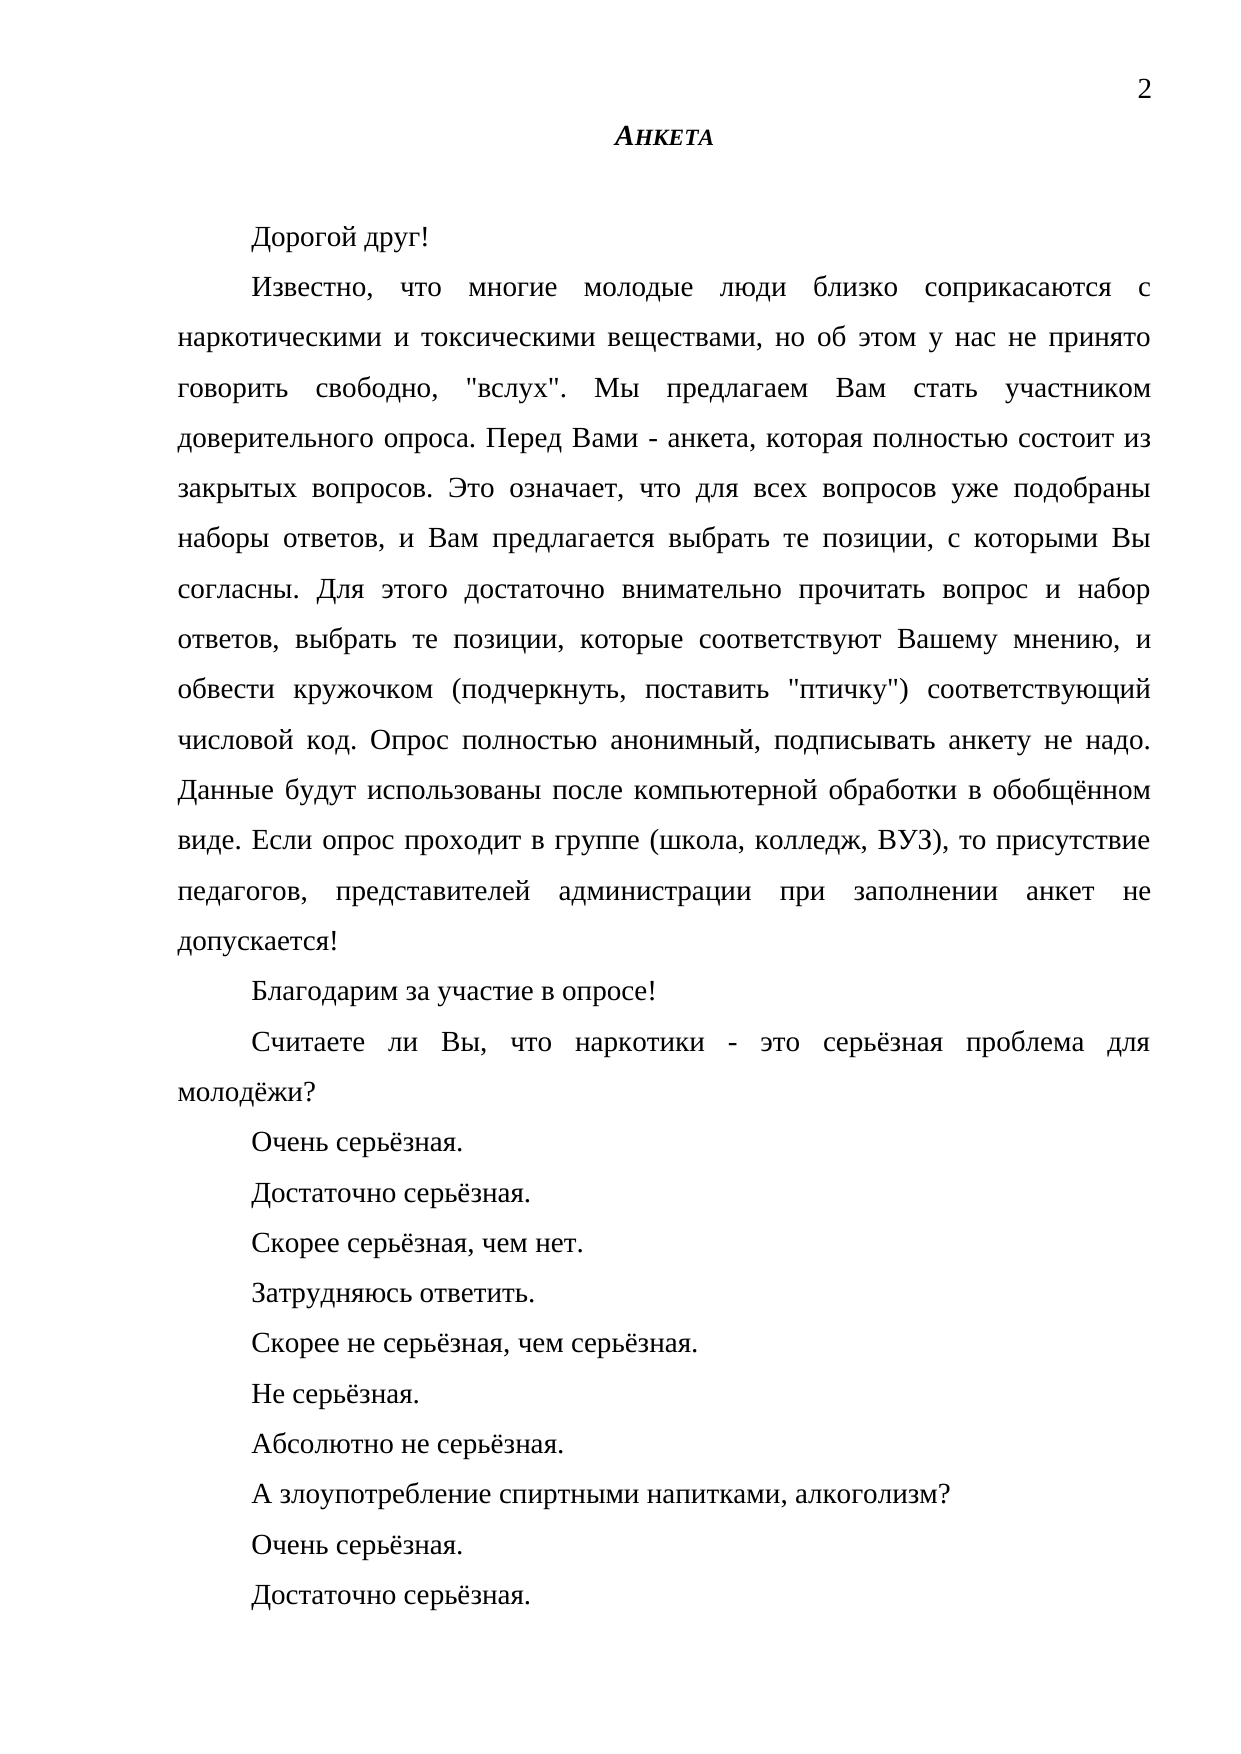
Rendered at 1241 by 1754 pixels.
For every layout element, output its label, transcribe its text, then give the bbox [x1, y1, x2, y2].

text Не серьёзная. [177, 1376, 1152, 1409]
text А злоупотребление спиртными напитками, алкоголизм? [177, 1477, 1152, 1510]
text Очень серьёзная. [177, 1124, 1152, 1158]
text Затрудняюсь ответить. [177, 1275, 1152, 1309]
text Скорее не серьёзная, чем серьёзная. [177, 1326, 1152, 1359]
text Скорее серьёзная, чем нет. [177, 1225, 1152, 1258]
text Дорогой друг! [177, 219, 1152, 252]
text Достаточно серьёзная. [177, 1175, 1152, 1208]
text Благодарим за участие в опросе! [177, 973, 1152, 1007]
text Абсолютно не серьёзная. [177, 1426, 1152, 1460]
text Анкета [177, 118, 1152, 152]
text Достаточно серьёзная. [177, 1577, 1152, 1611]
text Известно, что многие молодые люди близко соприкасаются с наркотическими и токсическими веществами, но об этом у нас не принято говорить свободно, "вслух". Мы предлагаем Вам стать участником доверительного опроса. Перед Вами - анкета, которая полностью состоит из закрытых вопросов. Это означает, что для всех вопросов уже подобраны наборы ответов, и Вам предлагается выбрать те позиции, с которыми Вы согласны. Для этого достаточно внимательно прочитать вопрос и набор ответов, выбрать те позиции, которые соответствуют Вашему мнению, и обвести кружочком (подчеркнуть, поставить "птичку") соответствующий числовой код. Опрос полностью анонимный, подписывать анкету не надо. Данные будут использованы после компьютерной обработки в обобщённом виде. Если опрос проходит в группе (школа, колледж, ВУЗ), то присутствие педагогов, представителей администрации при заполнении анкет не допускается! [177, 269, 1152, 957]
text Очень серьёзная. [177, 1527, 1152, 1560]
text Считаете ли Вы, что наркотики - это серьёзная проблема для молодёжи? [177, 1024, 1152, 1108]
